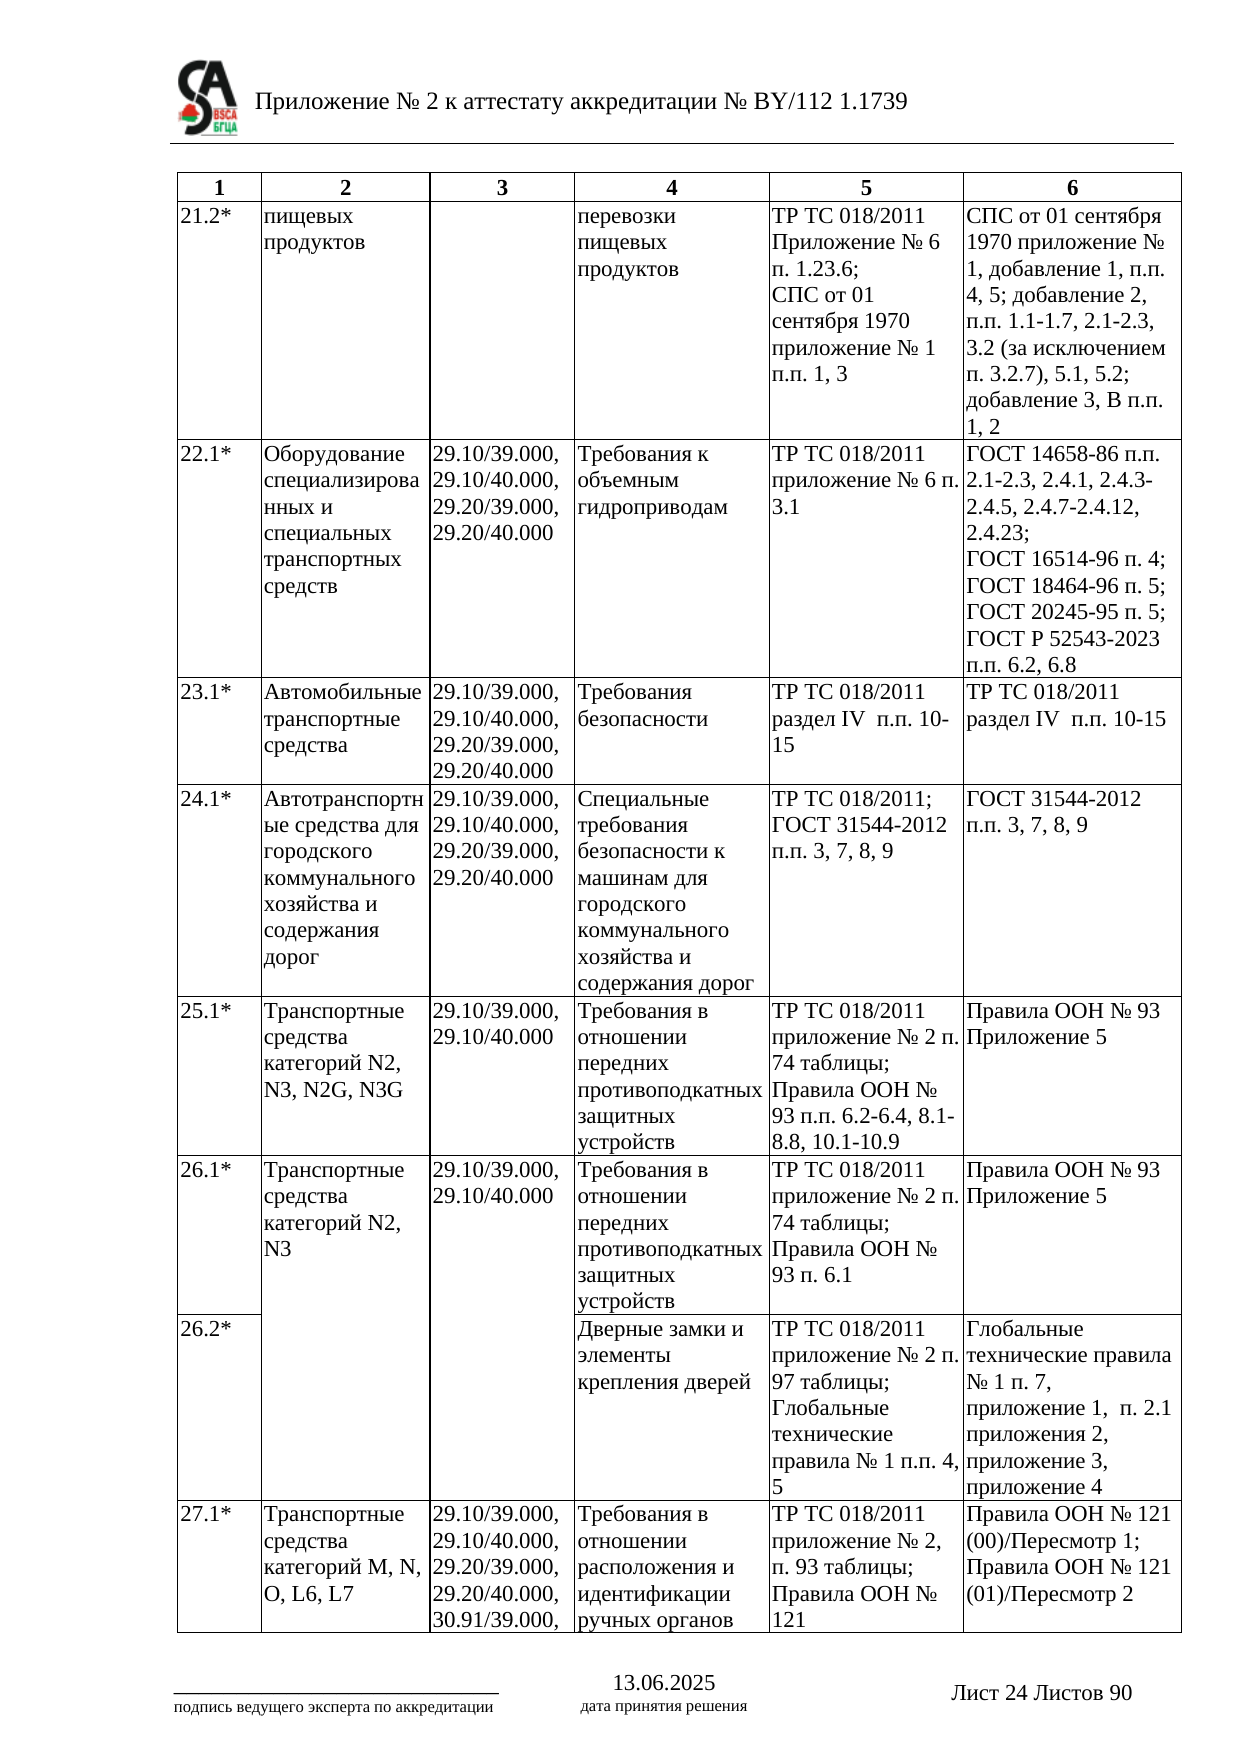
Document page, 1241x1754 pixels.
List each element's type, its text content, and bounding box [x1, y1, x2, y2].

table_cell Дверные замки и элементы крепления дверей [575, 1315, 769, 1499]
table_cell ТР ТС 018/2011 раздел IV п.п. 10-15 [964, 678, 1181, 784]
table_cell ТР ТС 018/2011 приложение № 2 п. 74 таблицы; Правила ООН № 93 п. 6.1 [770, 1156, 963, 1314]
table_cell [262, 1501, 429, 1632]
table_cell Правила ООН № 93 Приложение 5 [964, 997, 1181, 1155]
table_cell 26.2* [178, 1315, 261, 1499]
table_cell Оборудование специализированных и специальных транспортных средств [262, 440, 429, 677]
table_header 3 [431, 173, 574, 201]
table_cell 25.1* [178, 997, 261, 1155]
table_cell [575, 1501, 769, 1632]
table_cell 29.10/39.000, 29.10/40.000 [431, 1156, 574, 1499]
table_cell 26.1* [178, 1156, 261, 1314]
table_cell ГОСТ 31544-2012 п.п. 3, 7, 8, 9 [964, 785, 1181, 996]
table_header 1 [178, 173, 261, 201]
table_cell ТР ТС 018/2011; ГОСТ 31544-2012 п.п. 3, 7, 8, 9 [770, 785, 963, 996]
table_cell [262, 202, 429, 439]
table_cell Автомобильные транспортные средства [262, 678, 429, 784]
table_cell Глобальные технические правила № 1 п. 7, приложение 1, п. 2.1 приложения 2, приложение 3, приложение 4 [964, 1315, 1181, 1499]
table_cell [431, 1501, 574, 1632]
table_cell ГОСТ 14658-86 п.п. 2.1-2.3, 2.4.1, 2.4.3-2.4.5, 2.4.7-2.4.12, 2.4.23; ГОСТ 16514-96 п. 4; ГОСТ 18464-96 п. 5; ГОСТ 20245-95 п. 5; ГОСТ Р 52543-2023 п.п. 6.2, 6.8 [964, 440, 1181, 677]
table_cell Транспортные средства категорий N2, N3, N2G, N3G [262, 997, 429, 1155]
table_cell ТР ТС 018/2011 приложение № 2 п. 97 таблицы; Глобальные технические правила № 1 п.п. 4, 5 [770, 1315, 963, 1499]
table_cell ТР ТС 018/2011 приложение № 6 п. 3.1 [770, 440, 963, 677]
table_cell ТР ТС 018/2011 приложение № 2 п. 74 таблицы; Правила ООН № 93 п.п. 6.2-6.4, 8.1-8.8, 10.1-10.9 [770, 997, 963, 1155]
table_cell 24.1* [178, 785, 261, 996]
table_cell 27.1* [178, 1501, 261, 1632]
table_cell Автотранспортные средства для городского коммунального хозяйства и содержания дорог [262, 785, 429, 996]
table_cell Требования в отношении передних противоподкатных защитных устройств [575, 997, 769, 1155]
table_cell Транспортные средства категорий N2, N3 [262, 1156, 429, 1499]
table_header 2 [262, 173, 429, 201]
table_header 6 [964, 173, 1181, 201]
table_cell ТР ТС 018/2011 раздел IV п.п. 10-15 [770, 678, 963, 784]
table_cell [431, 202, 574, 439]
table_cell 29.10/39.000, 29.10/40.000, 29.20/39.000, 29.20/40.000 [431, 785, 574, 996]
table_cell Правила ООН № 93 Приложение 5 [964, 1156, 1181, 1314]
table_cell 29.10/39.000, 29.10/40.000, 29.20/39.000, 29.20/40.000 [431, 440, 574, 677]
table_cell 29.10/39.000, 29.10/40.000, 29.20/39.000, 29.20/40.000 [431, 678, 574, 784]
table_cell 23.1* [178, 678, 261, 784]
table_cell СПС от 01 сентября 1970 приложение № 1, добавление 1, п.п. 4, 5; добавление 2, п.п. 1.1-1.7, 2.1-2.3, 3.2 (за исключением п. 3.2.7), 5.1, 5.2; добавление 3, В п.п. 1, 2 [964, 202, 1181, 439]
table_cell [575, 202, 769, 439]
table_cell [964, 1501, 1181, 1632]
table_cell ТР ТС 018/2011 Приложение № 6 п. 1.23.6; СПС от 01 сентября 1970 приложение № 1 п.п. 1, 3 [770, 202, 963, 439]
table_header 4 [575, 173, 769, 201]
table_cell 22.1* [178, 440, 261, 677]
table_cell Требования безопасности [575, 678, 769, 784]
table_header 5 [770, 173, 963, 201]
table_cell 21.2* [178, 202, 261, 439]
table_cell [770, 1501, 963, 1632]
table_cell Требования в отношении передних противоподкатных защитных устройств [575, 1156, 769, 1314]
table_cell Специальные требования безопасности к машинам для городского коммунального хозяйства и содержания дорог [575, 785, 769, 996]
picture [177, 59, 239, 136]
table_cell 29.10/39.000, 29.10/40.000 [431, 997, 574, 1155]
table_cell Требования к объемным гидроприводам [575, 440, 769, 677]
